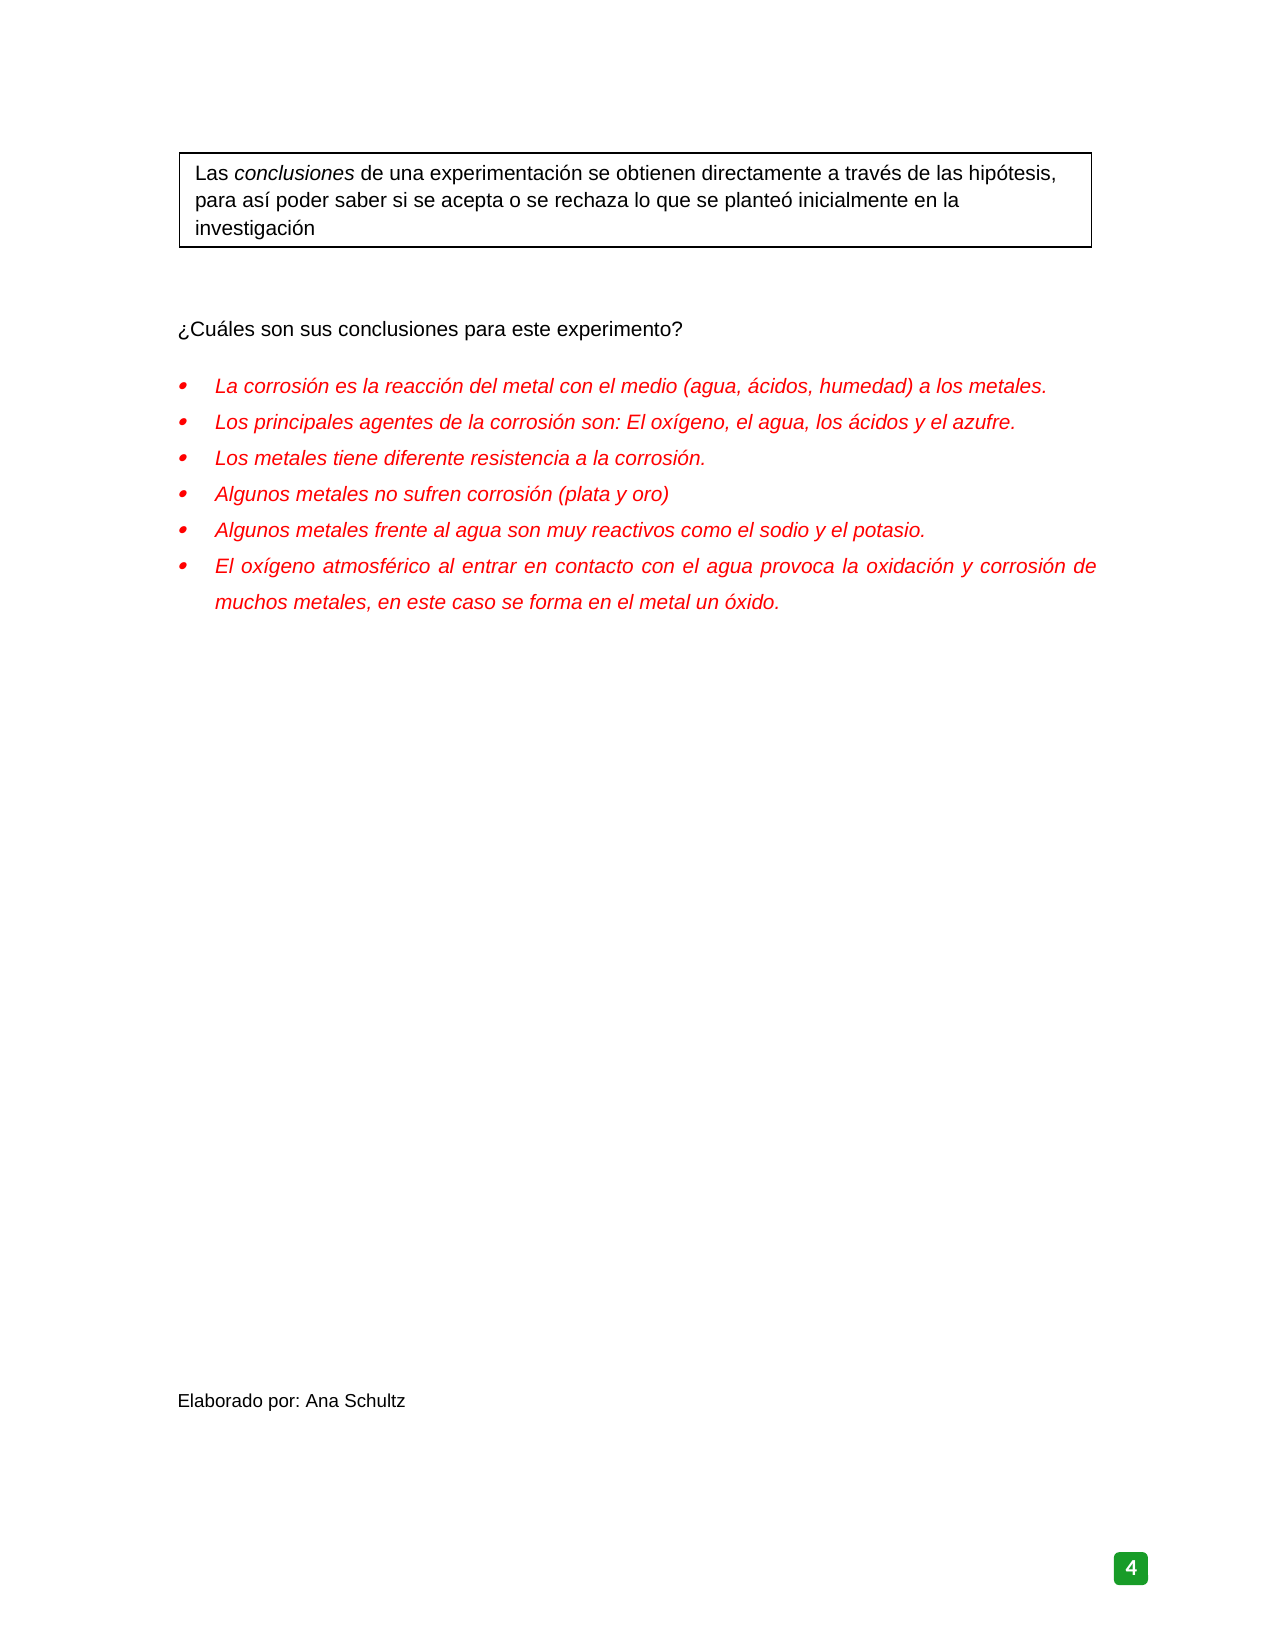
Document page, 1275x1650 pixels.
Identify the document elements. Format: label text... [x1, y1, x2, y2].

list Los principales agentes de la corrosión son: El oxígeno, el agua, los ácidos y el azufre. [177, 409, 1098, 434]
text Elaborado por: Ana Schultz [177, 1390, 1098, 1411]
list El oxígeno atmosférico al entrar en contacto con el agua provoca la oxidación y corrosión de muchos metales, en este caso se forma en el metal un óxido. [177, 554, 1098, 614]
list Algunos metales no sufren corrosión (plata y oro) [177, 482, 1098, 506]
text ¿Cuáles son sus conclusiones para este experimento? [177, 317, 1098, 341]
list Algunos metales frente al agua son muy reactivos como el sodio y el potasio. [177, 518, 1098, 542]
list La corrosión es la reacción del metal con el medio (agua, ácidos, humedad) a los metales. [177, 373, 1098, 398]
list Los metales tiene diferente resistencia a la corrosión. [177, 446, 1098, 470]
